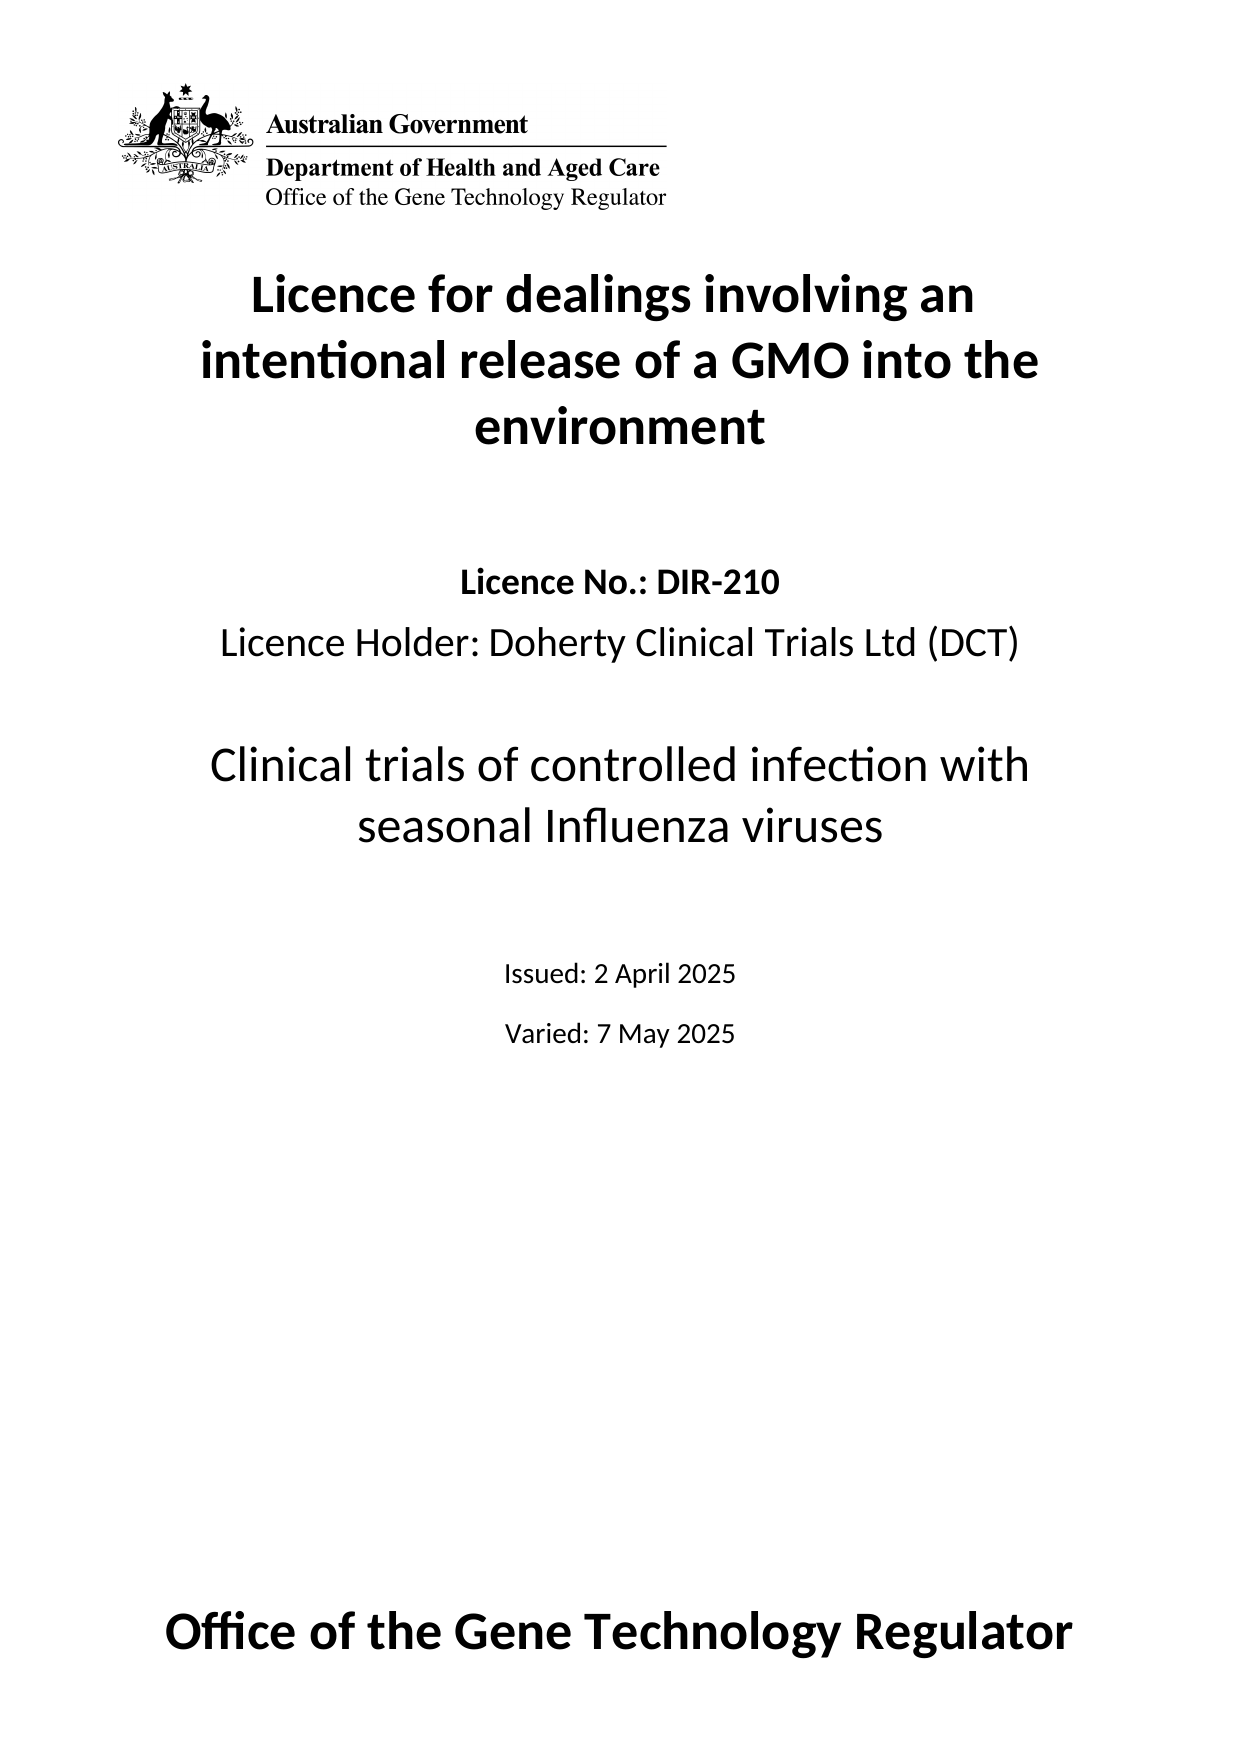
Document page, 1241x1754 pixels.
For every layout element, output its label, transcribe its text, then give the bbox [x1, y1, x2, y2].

text Licence for dealings involving an intentional release of a GMO into the environment [118, 259, 1122, 458]
text Licence Holder: Doherty Clinical Trials Ltd (DCT) [118, 616, 1122, 667]
text Issued: 2 April 2025 [118, 955, 1122, 990]
text Clinical trials of controlled infection with seasonal Influenza viruses [118, 733, 1122, 855]
text Licence No.: DIR-210 [118, 558, 1122, 604]
text Varied: 7 May 2025 [118, 1015, 1122, 1051]
picture [118, 83, 667, 210]
